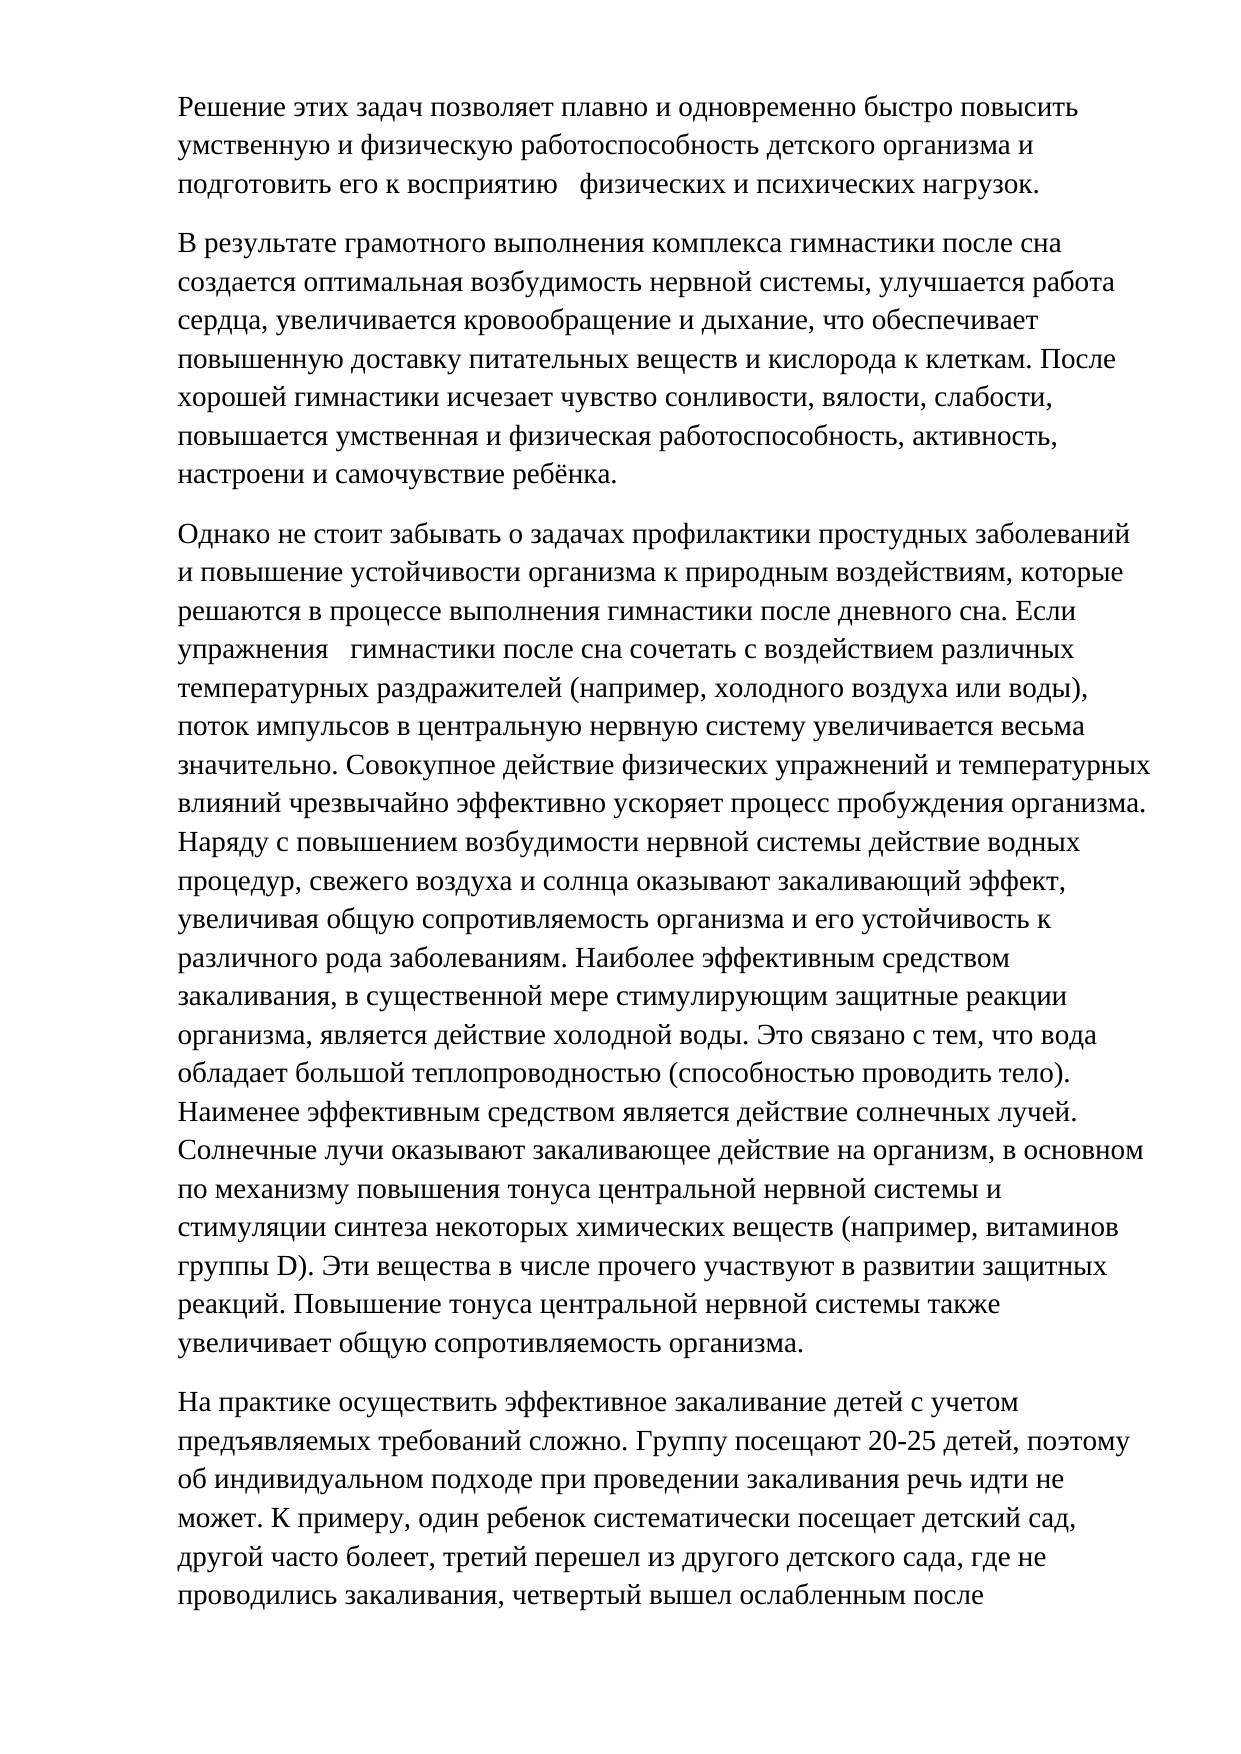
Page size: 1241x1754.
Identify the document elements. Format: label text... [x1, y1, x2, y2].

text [177, 1384, 1152, 1611]
text В результате грамотного выполнения комплекса гимнастики после сна создается оптимальная возбудимость нервной системы, улучшается работа сердца, увеличивается кровообращение и дыхание, что обеспечивает повышенную доставку питательных веществ и кислорода к клеткам. После хорошей гимнастики исчезает чувство сонливости, вялости, слабости, повышается умственная и физическая работоспособность, активность, настроени и самочувствие ребёнка. [177, 225, 1152, 490]
text Однако не стоит забывать о задачах профилактики простудных заболеваний и повышение устойчивости организма к природным воздействиям, которые решаются в процессе выполнения гимнастики после дневного сна. Если упражнения гимнастики после сна сочетать с воздействием различных температурных раздражителей (например, холодного воздуха или воды), поток импульсов в центральную нервную систему увеличивается весьма значительно. Совокупное действие физических упражнений и температурных влияний чрезвычайно эффективно ускоряет процесс пробуждения организма. Наряду с повышением возбудимости нервной системы действие водных процедур, свежего воздуха и солнца оказывают закаливающий эффект, увеличивая общую сопротивляемость организма и его устойчивость к различного рода заболеваниям. Наиболее эффективным средством закаливания, в существенной мере стимулирующим защитные реакции организма, является действие холодной воды. Это связано с тем, что вода обладает большой теплопроводностью (способностью проводить тело). Наименее эффективным средством является действие солнечных лучей. Солнечные лучи оказывают закаливающее действие на организм, в основном по механизму повышения тонуса центральной нервной системы и стимуляции синтеза некоторых химических веществ (например, витаминов группы D). Эти вещества в числе прочего участвуют в развитии защитных реакций. Повышение тонуса центральной нервной системы также увеличивает общую сопротивляемость организма. [177, 516, 1152, 1359]
text Решение этих задач позволяет плавно и одновременно быстро повысить умственную и физическую работоспособность детского организма и подготовить его к восприятию физических и психических нагрузок. [177, 89, 1152, 199]
